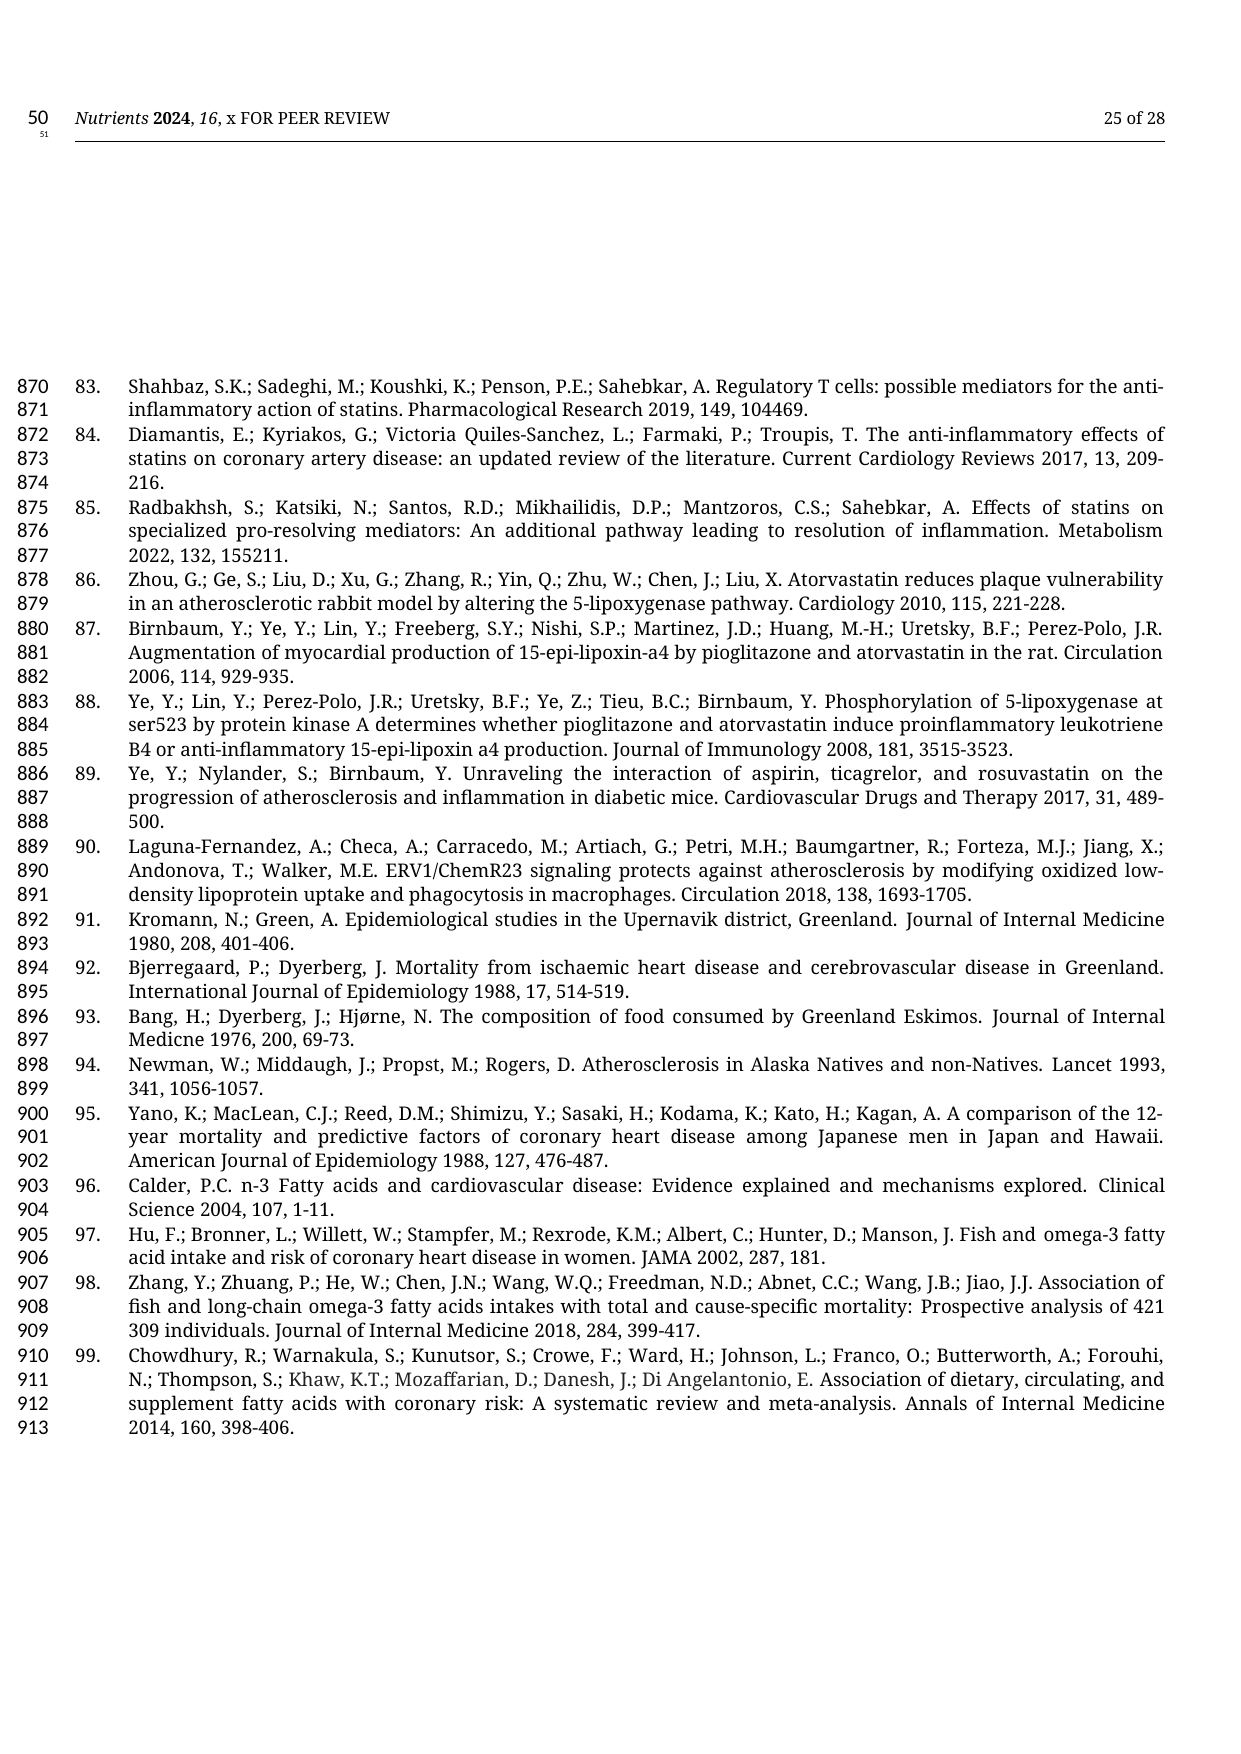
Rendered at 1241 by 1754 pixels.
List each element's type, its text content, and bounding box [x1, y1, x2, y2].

text 94. Newman, W.; Middaugh, J.; Propst, M.; Rogers, D. Atherosclerosis in Alaska Natives and non-Natives. Lancet 1993, 341, 1056-1057. [75, 1052, 1165, 1101]
text 84. Diamantis, E.; Kyriakos, G.; Victoria Quiles-Sanchez, L.; Farmaki, P.; Troupis, T. The anti-inflammatory effects of statins on coronary artery disease: an updated review of the literature. Current Cardiology Reviews 2017, 13, 209-216. [75, 422, 1165, 495]
text 87. Birnbaum, Y.; Ye, Y.; Lin, Y.; Freeberg, S.Y.; Nishi, S.P.; Martinez, J.D.; Huang, M.-H.; Uretsky, B.F.; Perez-Polo, J.R. Augmentation of myocardial production of 15-epi-lipoxin-a4 by pioglitazone and atorvastatin in the rat. Circulation 2006, 114, 929-935. [75, 616, 1165, 689]
text 88. Ye, Y.; Lin, Y.; Perez-Polo, J.R.; Uretsky, B.F.; Ye, Z.; Tieu, B.C.; Birnbaum, Y. Phosphorylation of 5-lipoxygenase at ser523 by protein kinase A determines whether pioglitazone and atorvastatin induce proinflammatory leukotriene B4 or anti-inflammatory 15-epi-lipoxin a4 production. Journal of Immunology 2008, 181, 3515-3523. [75, 689, 1165, 761]
text 95. Yano, K.; MacLean, C.J.; Reed, D.M.; Shimizu, Y.; Sasaki, H.; Kodama, K.; Kato, H.; Kagan, A. A comparison of the 12-year mortality and predictive factors of coronary heart disease among Japanese men in Japan and Hawaii. American Journal of Epidemiology 1988, 127, 476-487. [75, 1101, 1165, 1173]
text 99. Chowdhury, R.; Warnakula, S.; Kunutsor, S.; Crowe, F.; Ward, H.; Johnson, L.; Franco, O.; Butterworth, A.; Forouhi, N.; Thompson, S.; Khaw, K.T.; Mozaffarian, D.; Danesh, J.; Di Angelantonio, E. Association of dietary, circulating, and supplement fatty acids with coronary risk: A systematic review and meta-analysis. Annals of Internal Medicine 2014, 160, 398-406. [75, 1343, 1165, 1440]
text 96. Calder, P.C. n-3 Fatty acids and cardiovascular disease: Evidence explained and mechanisms explored. Clinical Science 2004, 107, 1-11. [75, 1173, 1165, 1222]
text 91. Kromann, N.; Green, A. Epidemiological studies in the Upernavik district, Greenland. Journal of Internal Medicine 1980, 208, 401-406. [75, 907, 1165, 955]
text 83. Shahbaz, S.K.; Sadeghi, M.; Koushki, K.; Penson, P.E.; Sahebkar, A. Regulatory T cells: possible mediators for the anti-inflammatory action of statins. Pharmacological Research 2019, 149, 104469. [75, 374, 1165, 422]
text 97. Hu, F.; Bronner, L.; Willett, W.; Stampfer, M.; Rexrode, K.M.; Albert, C.; Hunter, D.; Manson, J. Fish and omega-3 fatty acid intake and risk of coronary heart disease in women. JAMA 2002, 287, 181. [75, 1222, 1165, 1270]
text 90. Laguna-Fernandez, A.; Checa, A.; Carracedo, M.; Artiach, G.; Petri, M.H.; Baumgartner, R.; Forteza, M.J.; Jiang, X.; Andonova, T.; Walker, M.E. ERV1/ChemR23 signaling protects against atherosclerosis by modifying oxidized low-density lipoprotein uptake and phagocytosis in macrophages. Circulation 2018, 138, 1693-1705. [75, 834, 1165, 907]
text 89. Ye, Y.; Nylander, S.; Birnbaum, Y. Unraveling the interaction of aspirin, ticagrelor, and rosuvastatin on the progression of atherosclerosis and inflammation in diabetic mice. Cardiovascular Drugs and Therapy 2017, 31, 489-500. [75, 761, 1165, 834]
text 98. Zhang, Y.; Zhuang, P.; He, W.; Chen, J.N.; Wang, W.Q.; Freedman, N.D.; Abnet, C.C.; Wang, J.B.; Jiao, J.J. Association of fish and long-chain omega-3 fatty acids intakes with total and cause-specific mortality: Prospective analysis of 421 309 individuals. Journal of Internal Medicine 2018, 284, 399-417. [75, 1270, 1165, 1343]
text 85. Radbakhsh, S.; Katsiki, N.; Santos, R.D.; Mikhailidis, D.P.; Mantzoros, C.S.; Sahebkar, A. Effects of statins on specialized pro-resolving mediators: An additional pathway leading to resolution of inflammation. Metabolism 2022, 132, 155211. [75, 495, 1165, 568]
text 86. Zhou, G.; Ge, S.; Liu, D.; Xu, G.; Zhang, R.; Yin, Q.; Zhu, W.; Chen, J.; Liu, X. Atorvastatin reduces plaque vulnerability in an atherosclerotic rabbit model by altering the 5-lipoxygenase pathway. Cardiology 2010, 115, 221-228. [75, 568, 1165, 616]
text 92. Bjerregaard, P.; Dyerberg, J. Mortality from ischaemic heart disease and cerebrovascular disease in Greenland. International Journal of Epidemiology 1988, 17, 514-519. [75, 955, 1165, 1004]
text 93. Bang, H.; Dyerberg, J.; Hjørne, N. The composition of food consumed by Greenland Eskimos. Journal of Internal Medicne 1976, 200, 69-73. [75, 1004, 1165, 1052]
